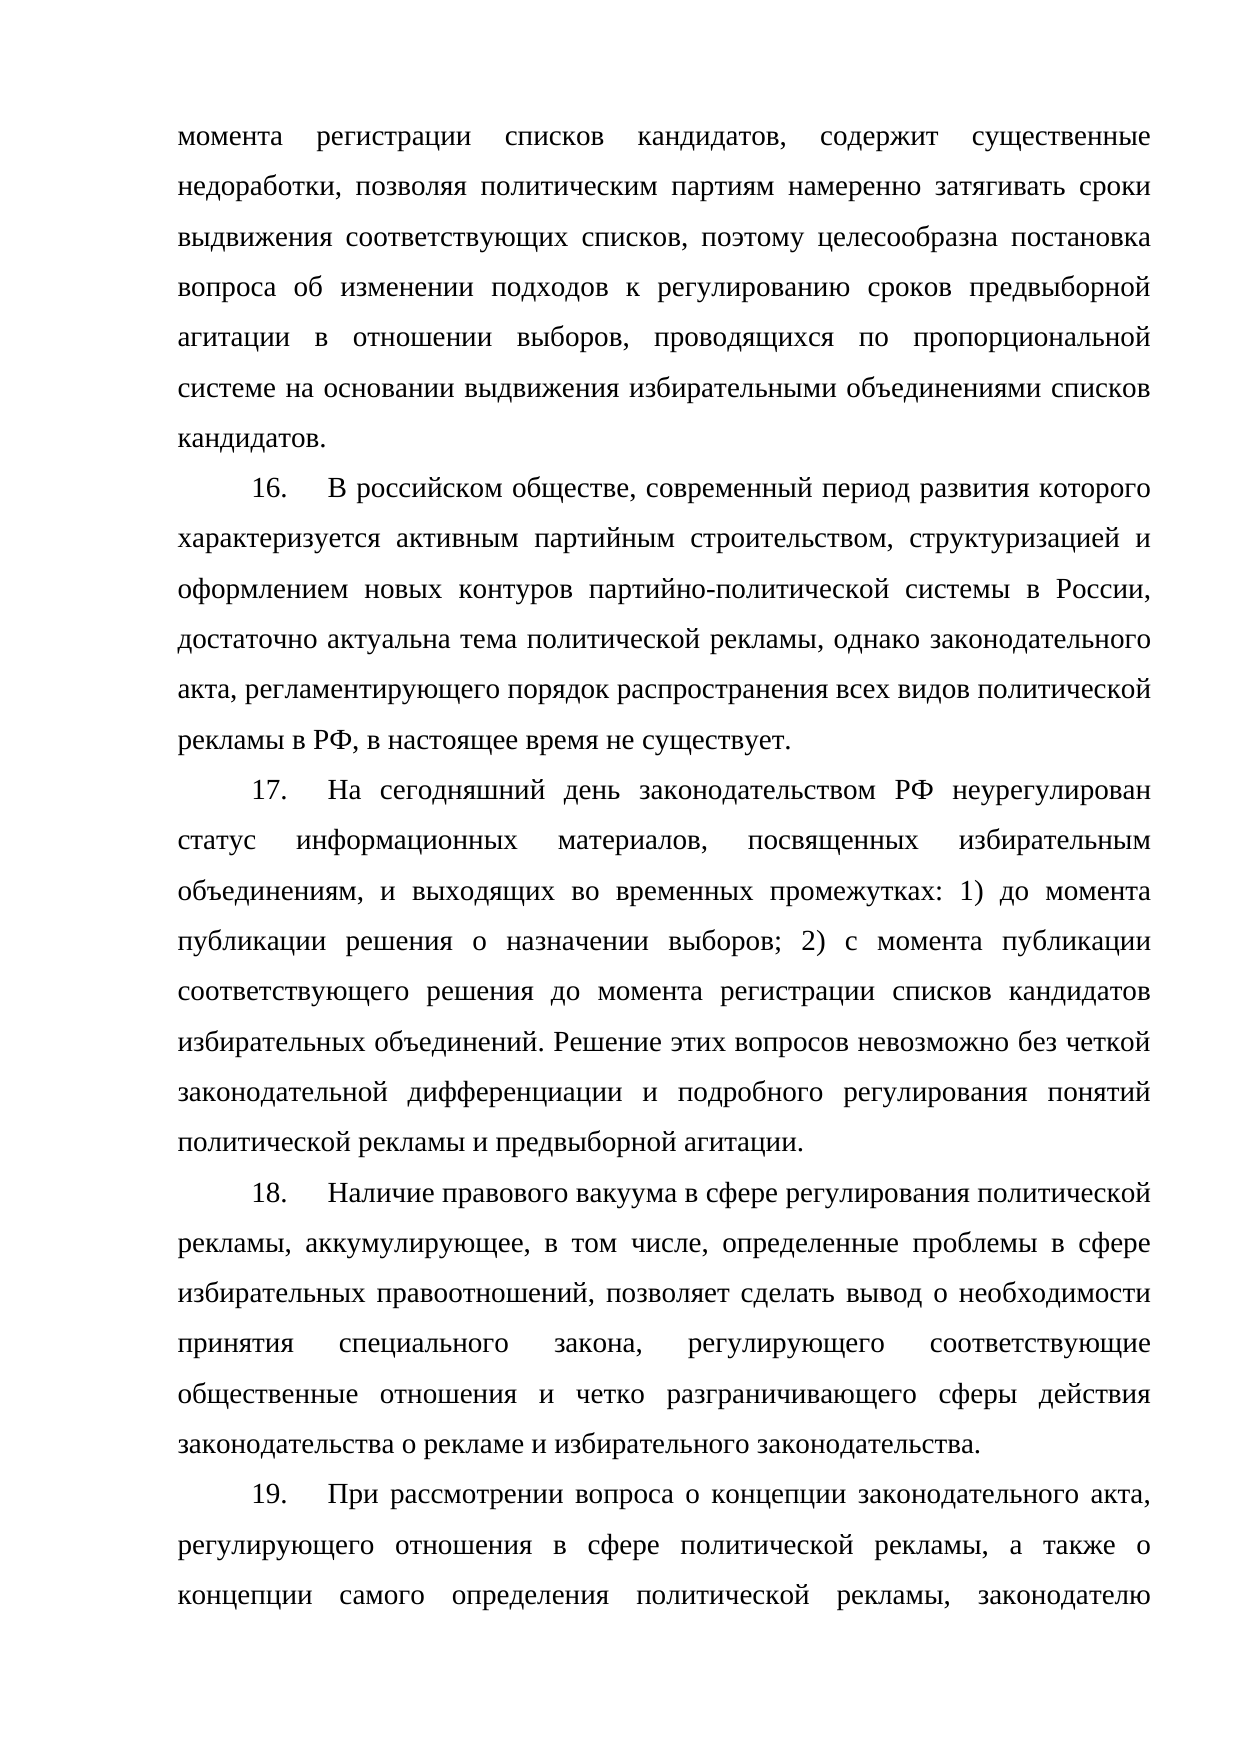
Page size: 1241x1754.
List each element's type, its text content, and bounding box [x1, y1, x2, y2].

list В российском обществе, современный период развития которого характеризуется активным партийным строительством, структуризацией и оформлением новых контуров партийно-политической системы в России, достаточно актуальна тема политической рекламы, однако законодательного акта, регламентирующего порядок распространения всех видов политической рекламы в РФ, в настоящее время не существует. [177, 470, 1152, 755]
list Наличие правового вакуума в сфере регулирования политической рекламы, аккумулирующее, в том числе, определенные проблемы в сфере избирательных правоотношений, позволяет сделать вывод о необходимости принятия специального закона, регулирующего соответствующие общественные отношения и четко разграничивающего сферы действия законодательства о рекламе и избирательного законодательства. [177, 1175, 1152, 1460]
list На сегодняшний день законодательством РФ неурегулирован статус информационных материалов, посвященных избирательным объединениям, и выходящих во временных промежутках: 1) до момента публикации решения о назначении выборов; 2) с момента публикации соответствующего решения до момента регистрации списков кандидатов избирательных объединений. Решение этих вопросов невозможно без четкой законодательной дифференциации и подробного регулирования понятий политической рекламы и предвыборной агитации. [177, 772, 1152, 1158]
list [177, 118, 1152, 453]
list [177, 1477, 1152, 1611]
